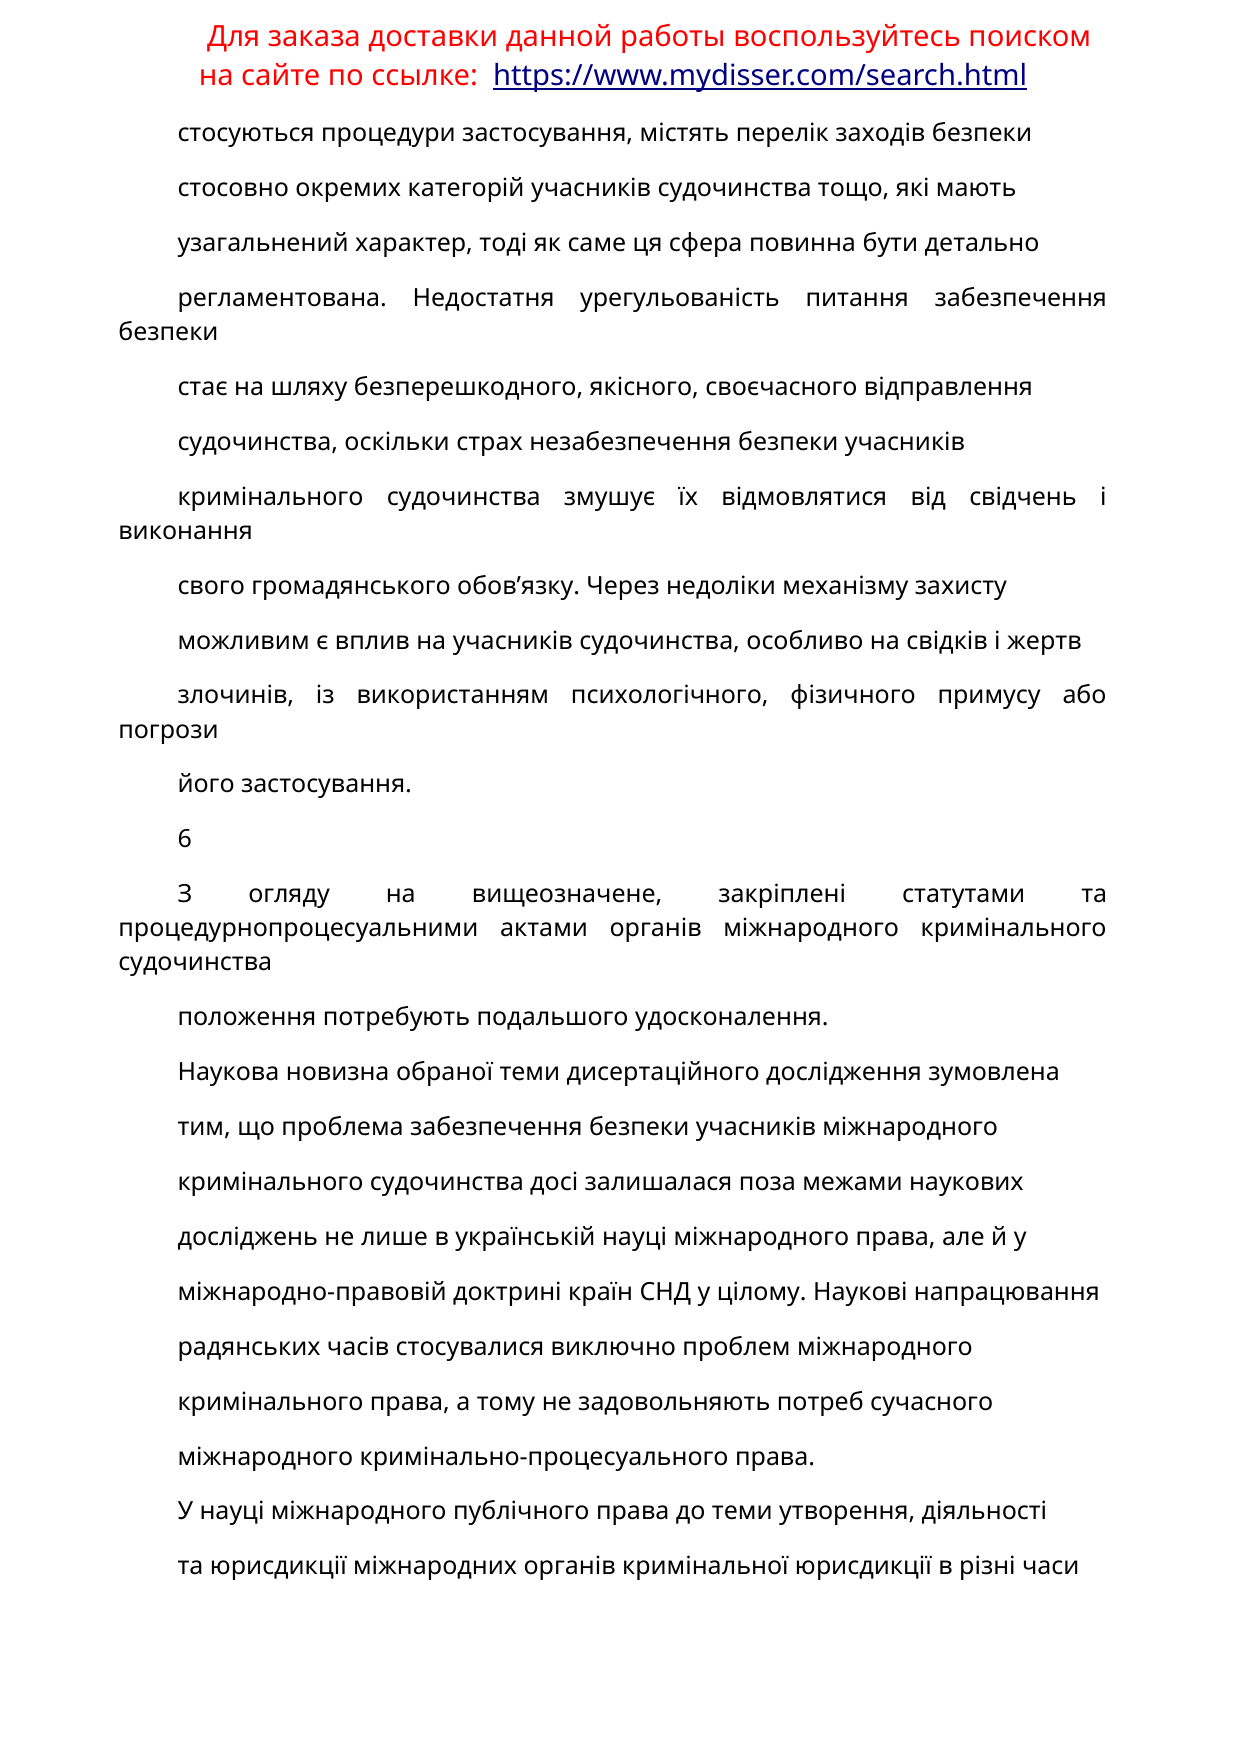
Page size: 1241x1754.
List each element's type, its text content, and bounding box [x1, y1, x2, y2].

text стосовно окремих категорій учасників судочинства тощо, які мають [118, 170, 1107, 204]
text положення потребують подальшого удосконалення. [118, 999, 1107, 1033]
text кримінального судочинства досі залишалася поза межами наукових [118, 1164, 1107, 1198]
text можливим є вплив на учасників судочинства, особливо на свідків і жертв [118, 622, 1107, 656]
text та юрисдикції міжнародних органів кримінальної юрисдикції в різні часи [118, 1548, 1107, 1582]
text радянських часів стосувалися виключно проблем міжнародного [118, 1328, 1107, 1362]
text регламентована. Недостатня урегульованість питання забезпечення безпеки [118, 280, 1107, 348]
text його застосування. [118, 766, 1107, 800]
text міжнародного кримінально-процесуального права. [118, 1438, 1107, 1472]
text кримінального права, а тому не задовольняють потреб сучасного [118, 1383, 1107, 1417]
text У науці міжнародного публічного права до теми утворення, діяльності [118, 1493, 1107, 1527]
text міжнародно-правовій доктрині країн СНД у цілому. Наукові напрацювання [118, 1273, 1107, 1307]
text тим, що проблема забезпечення безпеки учасників міжнародного [118, 1109, 1107, 1143]
text свого громадянського обов’язку. Через недоліки механізму захисту [118, 567, 1107, 601]
text досліджень не лише в українській науці міжнародного права, але й у [118, 1218, 1107, 1253]
text Наукова новизна обраної теми дисертаційного дослідження зумовлена [118, 1054, 1107, 1088]
text кримінального судочинства змушує їх відмовлятися від свідчень і виконання [118, 478, 1107, 547]
text стає на шляху безперешкодного, якісного, своєчасного відправлення [118, 369, 1107, 403]
text судочинства, оскільки страх незабезпечення безпеки учасників [118, 423, 1107, 458]
text 6 [118, 821, 1107, 855]
text З огляду на вищеозначене, закріплені статутами та процедурнопроцесуальними актами органів міжнародного кримінального судочинства [118, 876, 1107, 978]
text стосуються процедури застосування, містять перелік заходів безпеки [118, 115, 1107, 149]
text узагальнений характер, тоді як саме ця сфера повинна бути детально [118, 225, 1107, 259]
text злочинів, із використанням психологічного, фізичного примусу або погрози [118, 677, 1107, 745]
